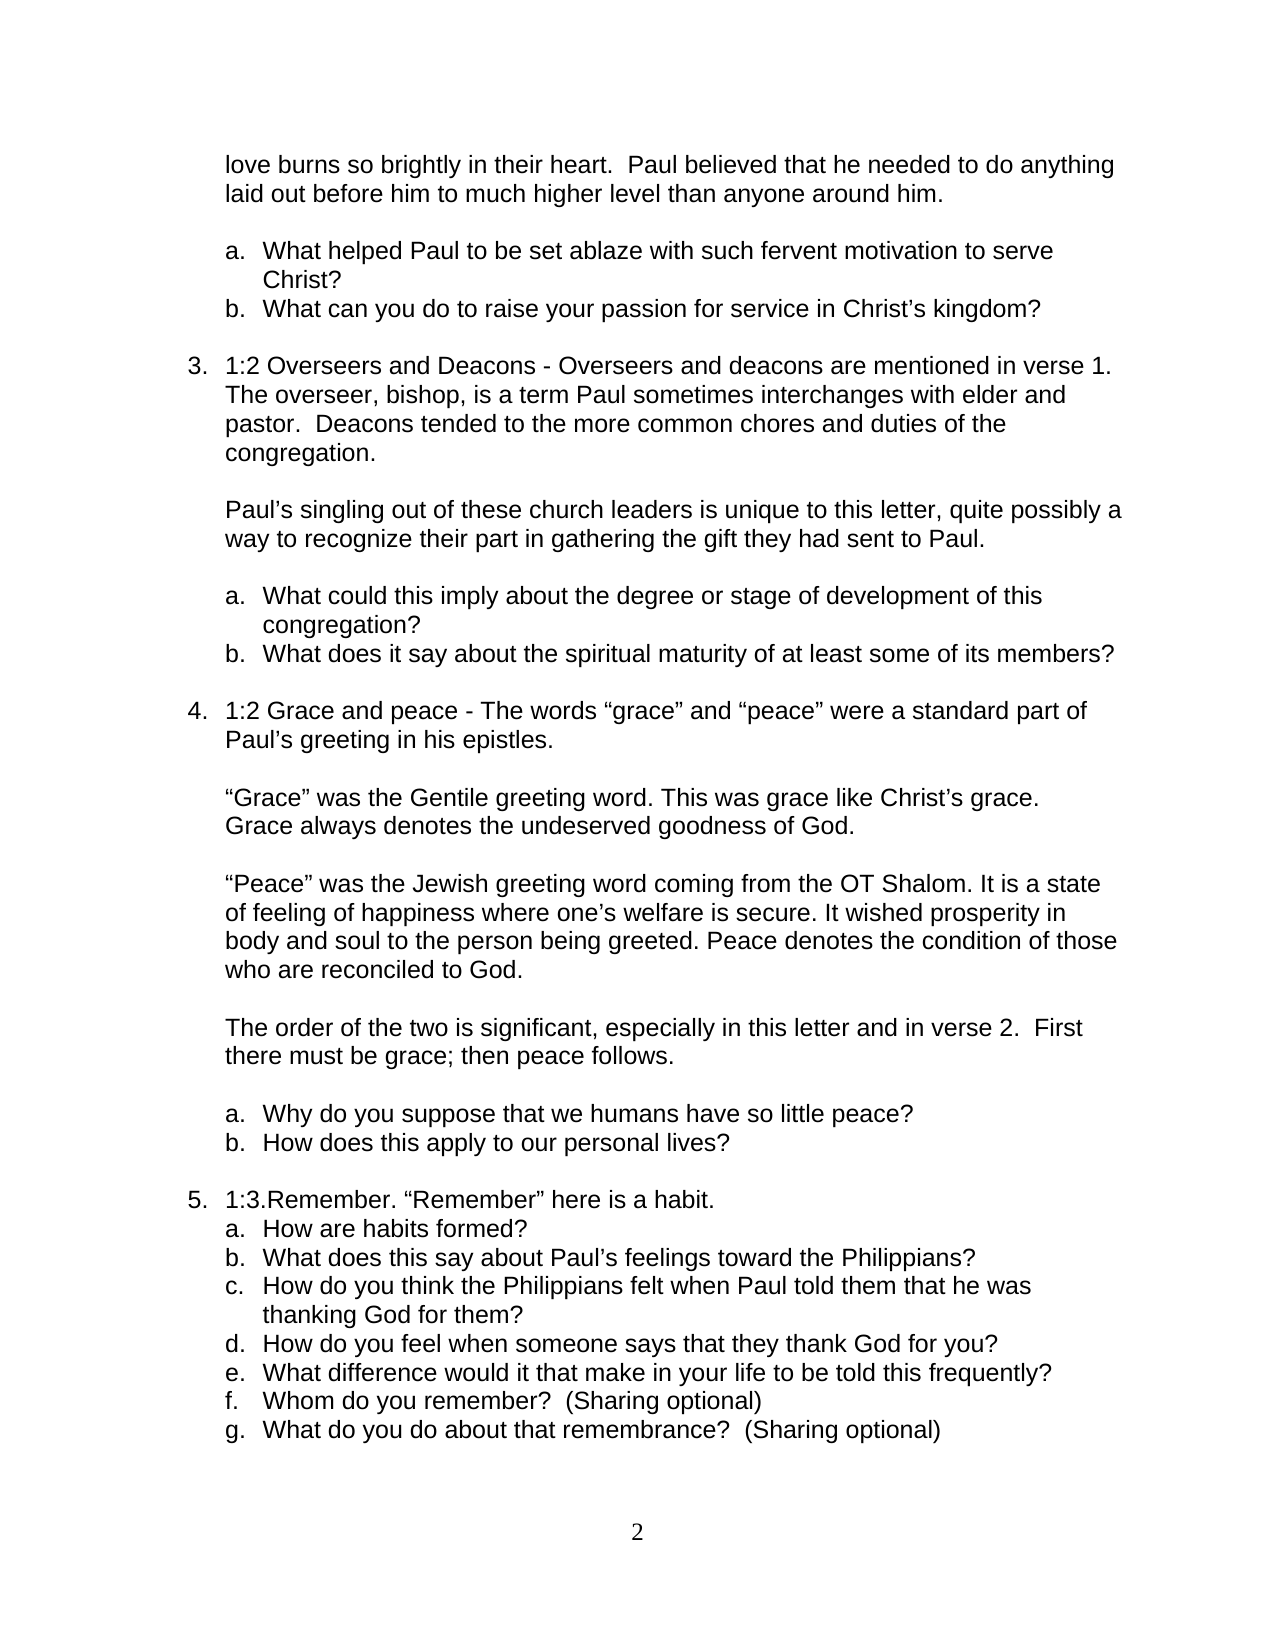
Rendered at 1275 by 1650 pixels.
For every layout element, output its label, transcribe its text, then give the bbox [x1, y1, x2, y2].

list The order of the two is significant, especially in this letter and in verse 2. First there must be grace; then peace follows. [225, 1012, 1125, 1070]
list Why do you suppose that we humans have so little peace? [225, 1099, 1125, 1127]
list How do you feel when someone says that they thank God for you? [225, 1329, 1125, 1357]
list What can you do to raise your passion for service in Christ’s kingdom? [225, 294, 1125, 322]
text “Grace” was the Gentile greeting word. This was grace like Christ’s grace. [150, 782, 1125, 811]
list 1:2 Grace and peace - The words “grace” and “peace” were a standard part of Paul’s greeting in his epistles. [187, 696, 1125, 754]
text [225, 150, 1125, 207]
list What do you do about that remembrance? (Sharing optional) [225, 1415, 1125, 1444]
list What does this say about Paul’s feelings toward the Philippians? [225, 1242, 1125, 1271]
list How do you think the Philippians felt when Paul told them that he was thanking God for them? [225, 1271, 1125, 1329]
list How are habits formed? [225, 1214, 1125, 1242]
list How does this apply to our personal lives? [225, 1127, 1125, 1156]
list What could this imply about the degree or stage of development of this congregation? [225, 581, 1125, 639]
list Whom do you remember? (Sharing optional) [225, 1386, 1125, 1415]
list What difference would it that make in your life to be told this frequently? [225, 1357, 1125, 1386]
list Paul’s singling out of these church leaders is unique to this letter, quite possibly a way to recognize their part in gathering the gift they had sent to Paul. [225, 495, 1125, 552]
list What does it say about the spiritual maturity of at least some of its members? [225, 639, 1125, 667]
list “Peace” was the Jewish greeting word coming from the OT Shalom. It is a state of feeling of happiness where one’s welfare is secure. It wished prosperity in body and soul to the person being greeted. Peace denotes the condition of those who are reconciled to God. [225, 869, 1125, 984]
list Grace always denotes the undeserved goodness of God. [225, 811, 1125, 840]
list What helped Paul to be set ablaze with such fervent motivation to serve Christ? [225, 236, 1125, 294]
list 1:2 Overseers and Deacons - Overseers and deacons are mentioned in verse 1. The overseer, bishop, is a term Paul sometimes interchanges with elder and pastor. Deacons tended to the more common chores and duties of the congregation. [187, 351, 1125, 466]
list 1:3.Remember. “Remember” here is a habit. [187, 1185, 1125, 1214]
